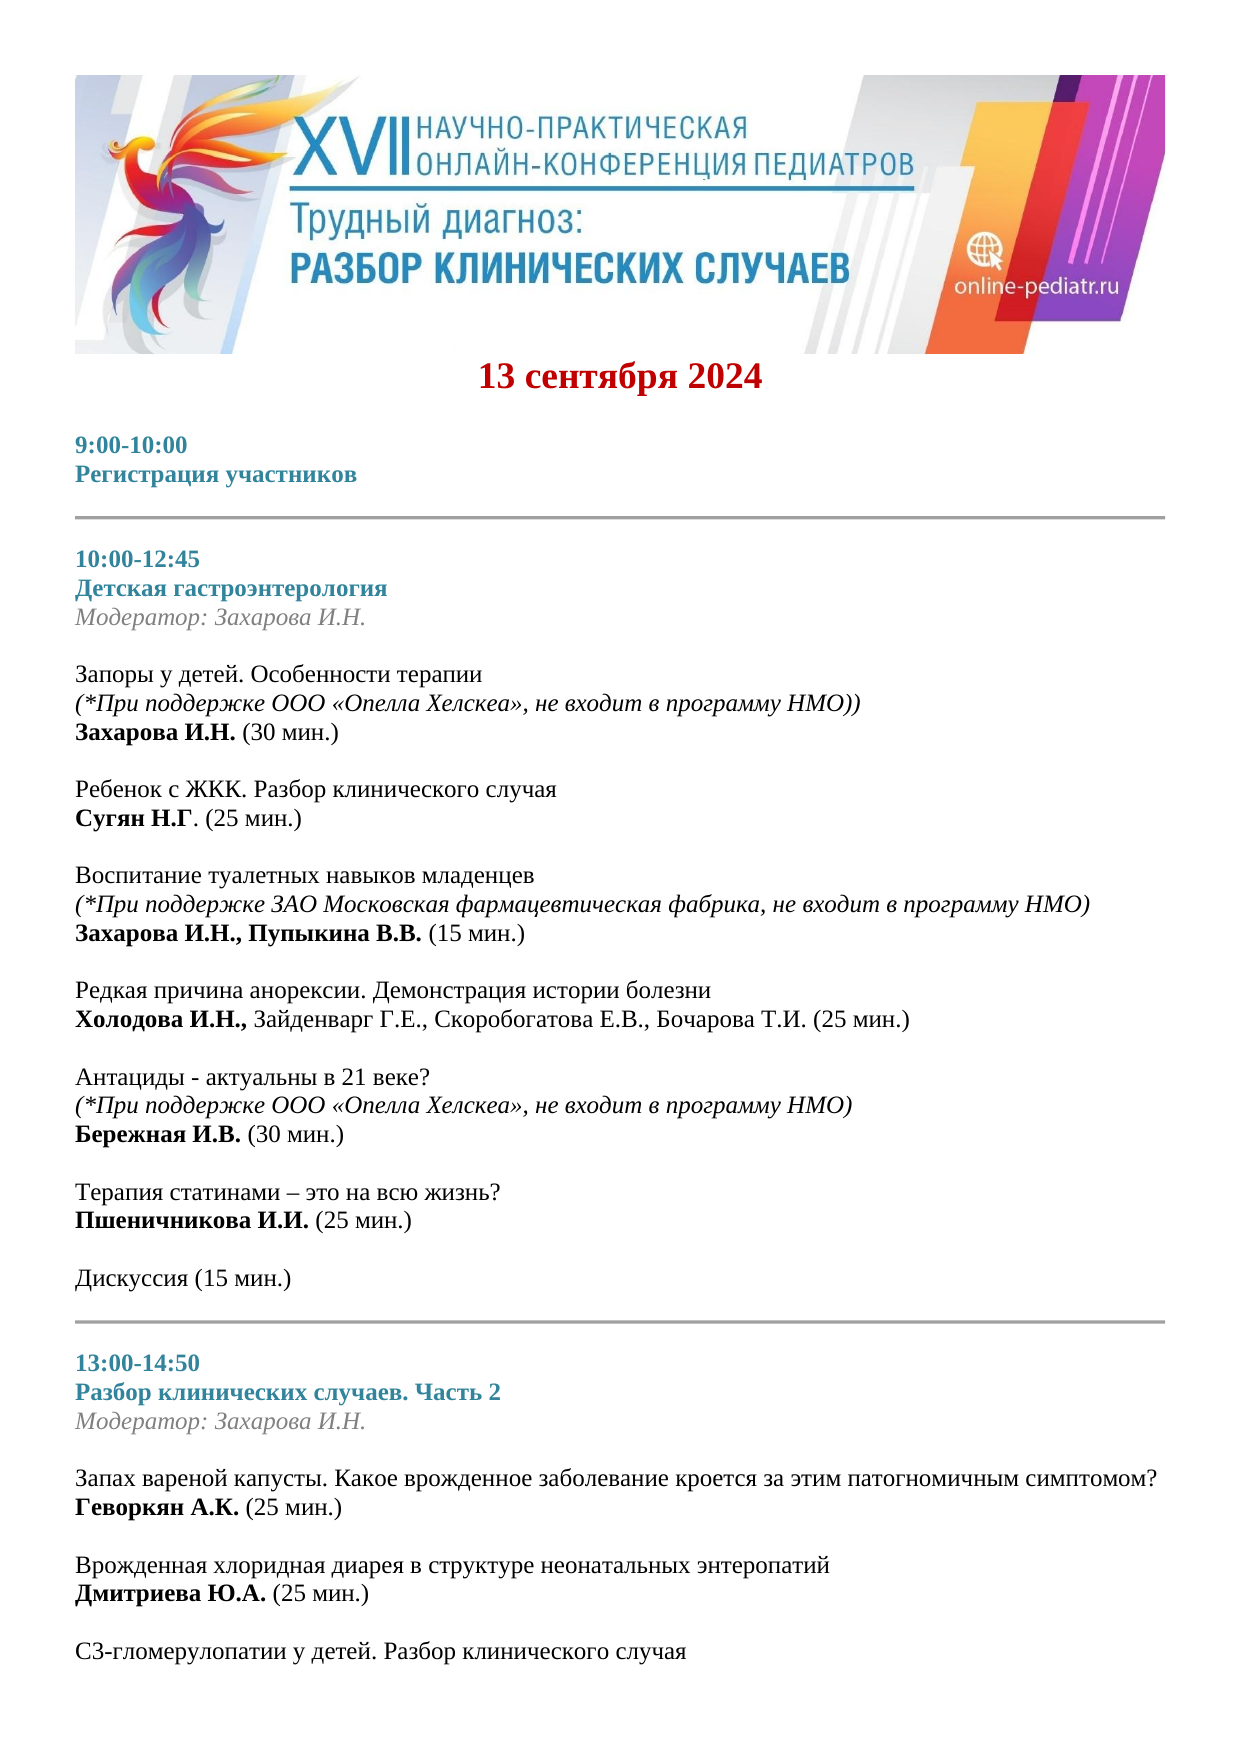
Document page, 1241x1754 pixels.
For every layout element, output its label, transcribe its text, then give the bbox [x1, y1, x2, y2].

text Детская гастроэнтерология [75, 573, 1165, 602]
text Бережная И.В. (30 мин.) [75, 1119, 1165, 1148]
text Модератор: Захарова И.Н. [75, 1406, 1165, 1435]
text (*При поддержке ООО «Опелла Хелскеа», не входит в программу НМО)) [75, 688, 1165, 717]
text Регистрация участников [75, 459, 1165, 487]
text Холодова И.Н., Зайденварг Г.Е., Скоробогатова Е.В., Бочарова Т.И. (25 мин.) [75, 1004, 1165, 1033]
text Ребенок с ЖКК. Разбор клинического случая [75, 774, 1165, 803]
text Редкая причина анорексии. Демонстрация истории болезни [75, 975, 1165, 1004]
text Захарова И.Н. (30 мин.) [75, 717, 1165, 745]
text Антациды - актуальны в 21 веке? [75, 1062, 1165, 1090]
text 10:00-12:45 [75, 544, 1165, 573]
text Дискуссия (15 мин.) [75, 1263, 1165, 1292]
text Модератор: Захарова И.Н. [75, 602, 1165, 630]
text Терапия статинами – это на всю жизнь? [75, 1177, 1165, 1205]
text Запоры у детей. Особенности терапии [75, 659, 1165, 688]
text Воспитание туалетных навыков младенцев [75, 860, 1165, 889]
picture [75, 75, 1166, 354]
text 13:00-14:50 [75, 1348, 1165, 1377]
text (*При поддержке ООО «Опелла Хелскеа», не входит в программу НМО) [75, 1090, 1165, 1119]
text Геворкян А.К. (25 мин.) [75, 1492, 1165, 1521]
text Врожденная хлоридная диарея в структуре неонатальных энтеропатий [75, 1550, 1165, 1578]
text (*При поддержке ЗАО Московская фармацевтическая фабрика, не входит в программу НМО) [75, 889, 1165, 918]
text Пшеничникова И.И. (25 мин.) [75, 1205, 1165, 1234]
text 13 сентября 2024 [75, 354, 1165, 396]
text Захарова И.Н., Пупыкина В.В. (15 мин.) [75, 918, 1165, 947]
text Сугян Н.Г. (25 мин.) [75, 803, 1165, 832]
text Запах вареной капусты. Какое врожденное заболевание кроется за этим патогномичным симптомом? [75, 1463, 1165, 1492]
text С3-гломерулопатии у детей. Разбор клинического случая [75, 1636, 1165, 1665]
text Разбор клинических случаев. Часть 2 [75, 1377, 1165, 1406]
text 9:00-10:00 [75, 430, 1165, 459]
text Дмитриева Ю.А. (25 мин.) [75, 1578, 1165, 1607]
